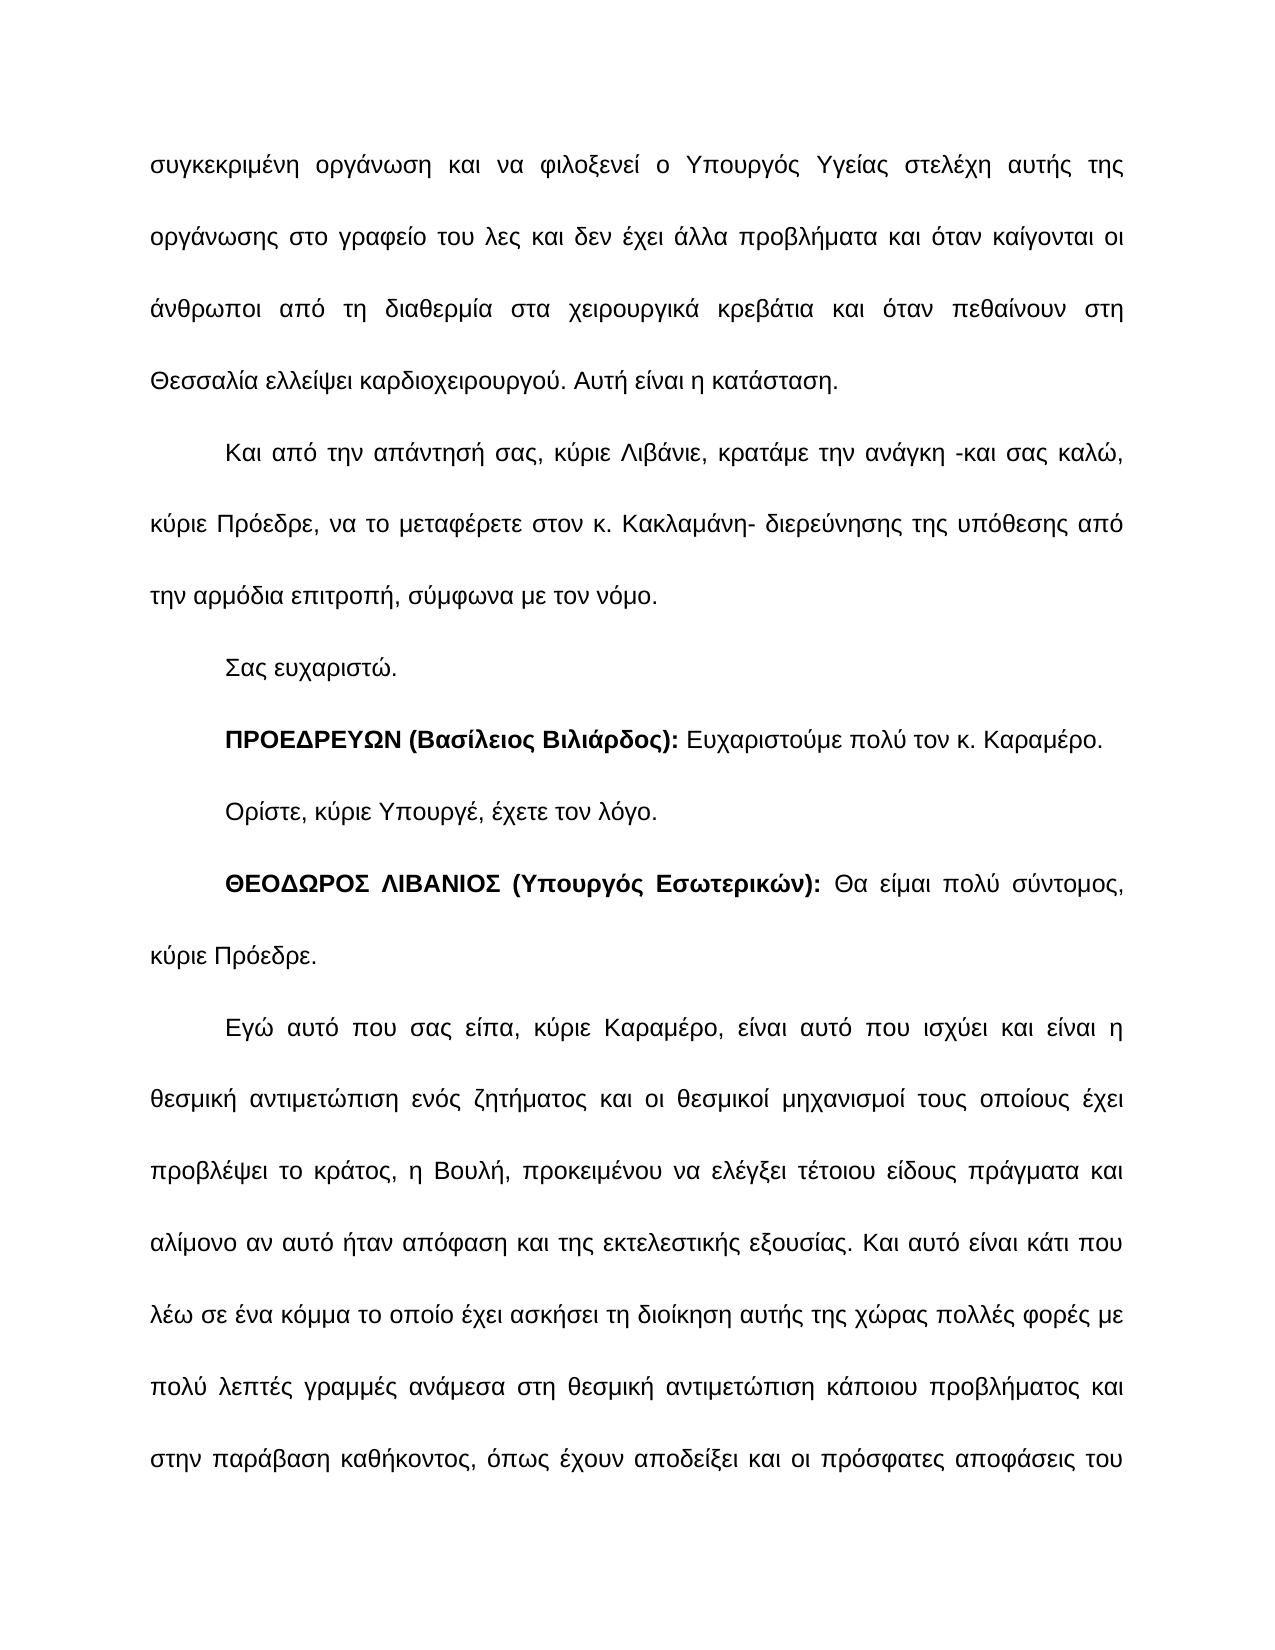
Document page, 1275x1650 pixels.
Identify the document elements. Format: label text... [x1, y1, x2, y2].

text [150, 150, 1125, 394]
text Και από την απάντησή σας, κύριε Λιβάνιε, κρατάμε την ανάγκη -και σας καλώ, κύριε Πρόεδρε, να το μεταφέρετε στον κ. Κακλαμάνη- διερεύνησης της υπόθεσης από την αρμόδια επιτροπή, σύμφωνα με τον νόμο. [150, 437, 1125, 610]
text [150, 1012, 1125, 1472]
text ΠΡΟΕΔΡΕΥΩΝ (Βασίλειος Βιλιάρδος): Ευχαριστούμε πολύ τον κ. Καραμέρο. [150, 725, 1125, 754]
text Σας ευχαριστώ. [150, 653, 1125, 682]
text Ορίστε, κύριε Υπουργέ, έχετε τον λόγο. [150, 797, 1125, 826]
text ΘΕΟΔΩΡΟΣ ΛΙΒΑΝΙΟΣ (Υπουργός Εσωτερικών): Θα είμαι πολύ σύντομος, κύριε Πρόεδρε. [150, 869, 1125, 969]
